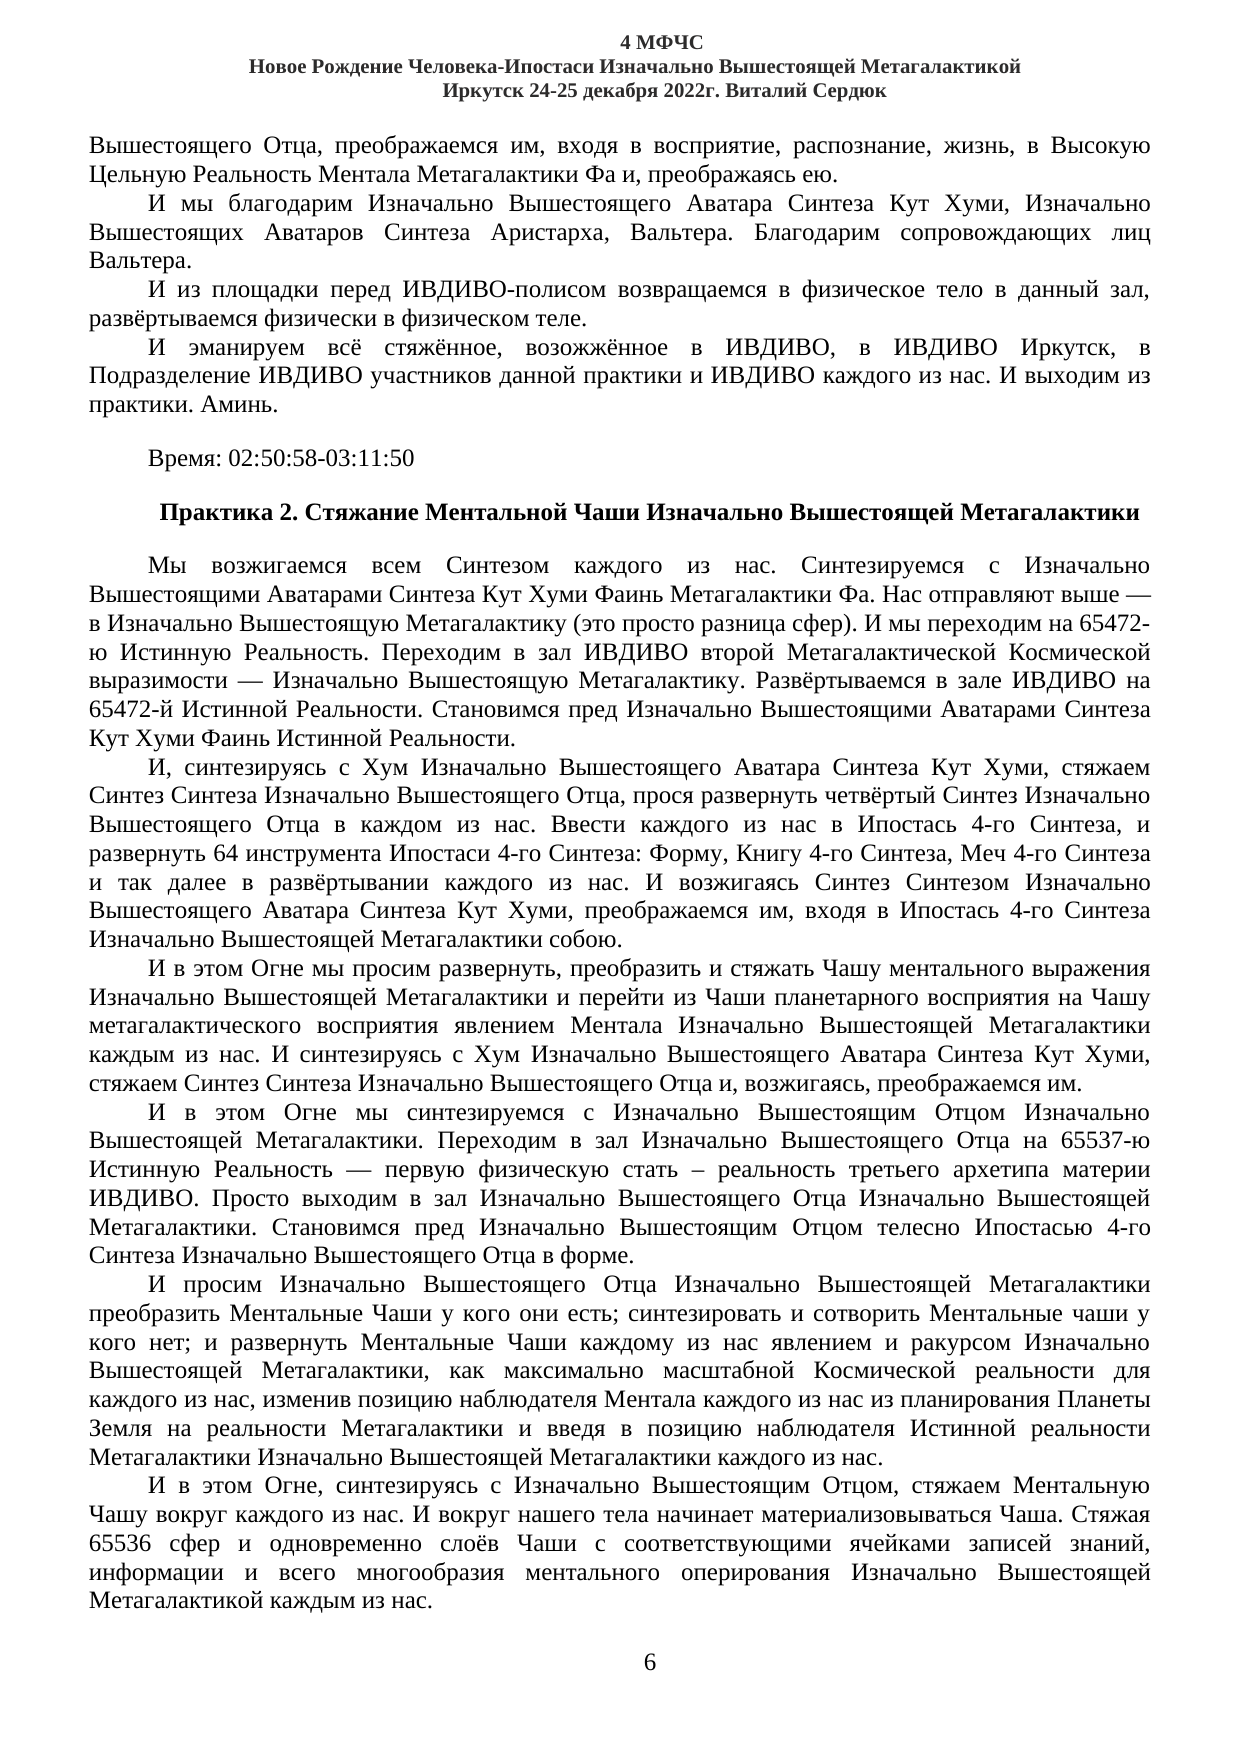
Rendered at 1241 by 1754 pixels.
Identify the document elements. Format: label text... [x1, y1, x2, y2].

text И, синтезируясь с Хум Изначально Вышестоящего Аватара Синтеза Кут Хуми, стяжаем Синтез Синтеза Изначально Вышестоящего Отца, прося развернуть четвёртый Синтез Изначально Вышестоящего Отца в каждом из нас. Ввести каждого из нас в Ипостась 4-го Синтеза, и развернуть 64 инструмента Ипостаси 4-го Синтеза: Форму, Книгу 4-го Синтеза, Меч 4-го Синтеза и так далее в развёртывании каждого из нас. И возжигаясь Синтез Синтезом Изначально Вышестоящего Аватара Синтеза Кут Хуми, преображаемся им, входя в Ипостась 4-го Синтеза Изначально Вышестоящей Метагалактики собою. [89, 752, 1152, 953]
text И в этом Огне, синтезируясь с Изначально Вышестоящим Отцом, стяжаем Ментальную Чашу вокруг каждого из нас. И вокруг нашего тела начинает материализовываться Чаша. Стяжая 65536 сфер и одновременно слоёв Чаши с соответствующими ячейками записей знаний, информации и всего многообразия ментального оперирования Изначально Вышестоящей Метагалактикой каждым из нас. [89, 1471, 1152, 1614]
text И из площадки перед ИВДИВО-полисом возвращаемся в физическое тело в данный зал, развёртываемся физически в физическом теле. [89, 274, 1152, 332]
text И в этом Огне мы просим развернуть, преобразить и стяжать Чашу ментального выражения Изначально Вышестоящей Метагалактики и перейти из Чаши планетарного восприятия на Чашу метагалактического восприятия явлением Ментала Изначально Вышестоящей Метагалактики каждым из нас. И синтезируясь с Хум Изначально Вышестоящего Аватара Синтеза Кут Хуми, стяжаем Синтез Синтеза Изначально Вышестоящего Отца и, возжигаясь, преображаемся им. [89, 953, 1152, 1097]
text И мы благодарим Изначально Вышестоящего Аватара Синтеза Кут Хуми, Изначально Вышестоящих Аватаров Синтеза Аристарха, Вальтера. Благодарим сопровождающих лиц Вальтера. [89, 188, 1152, 274]
text И просим Изначально Вышестоящего Отца Изначально Вышестоящей Метагалактики преобразить Ментальные Чаши у кого они есть; синтезировать и сотворить Ментальные чаши у кого нет; и развернуть Ментальные Чаши каждому из нас явлением и ракурсом Изначально Вышестоящей Метагалактики, как максимально масштабной Космической реальности для каждого из нас, изменив позицию наблюдателя Ментала каждого из нас из планирования Планеты Земля на реальности Метагалактики и введя в позицию наблюдателя Истинной реальности Метагалактики Изначально Вышестоящей Метагалактики каждого из нас. [89, 1269, 1152, 1471]
text Мы возжигаемся всем Синтезом каждого из нас. Синтезируемся с Изначально Вышестоящими Аватарами Синтеза Кут Хуми Фаинь Метагалактики Фа. Нас отправляют выше — в Изначально Вышестоящую Метагалактику (это просто разница сфер). И мы переходим на 65472-ю Истинную Реальность. Переходим в зал ИВДИВО второй Метагалактической Космической выразимости — Изначально Вышестоящую Метагалактику. Развёртываемся в зале ИВДИВО на 65472-й Истинной Реальности. Становимся пред Изначально Вышестоящими Аватарами Синтеза Кут Хуми Фаинь Истинной Реальности. [89, 551, 1152, 752]
text И эманируем всё стяжённое, возожжённое в ИВДИВО, в ИВДИВО Иркутск, в Подразделение ИВДИВО участников данной практики и ИВДИВО каждого из нас. И выходим из практики. Аминь. [89, 332, 1152, 418]
text И в этом Огне мы синтезируемся с Изначально Вышестоящим Отцом Изначально Вышестоящей Метагалактики. Переходим в зал Изначально Вышестоящего Отца на 65537-ю Истинную Реальность — первую физическую стать – реальность третьего архетипа материи ИВДИВО. Просто выходим в зал Изначально Вышестоящего Отца Изначально Вышестоящей Метагалактики. Становимся пред Изначально Вышестоящим Отцом телесно Ипостасью 4-го Синтеза Изначально Вышестоящего Отца в форме. [89, 1097, 1152, 1269]
subtitle Практика 2. Стяжание Ментальной Чаши Изначально Вышестоящей Метагалактики [89, 497, 1152, 526]
text Время: 02:50:58-03:11:50 [89, 443, 1152, 472]
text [89, 131, 1152, 188]
